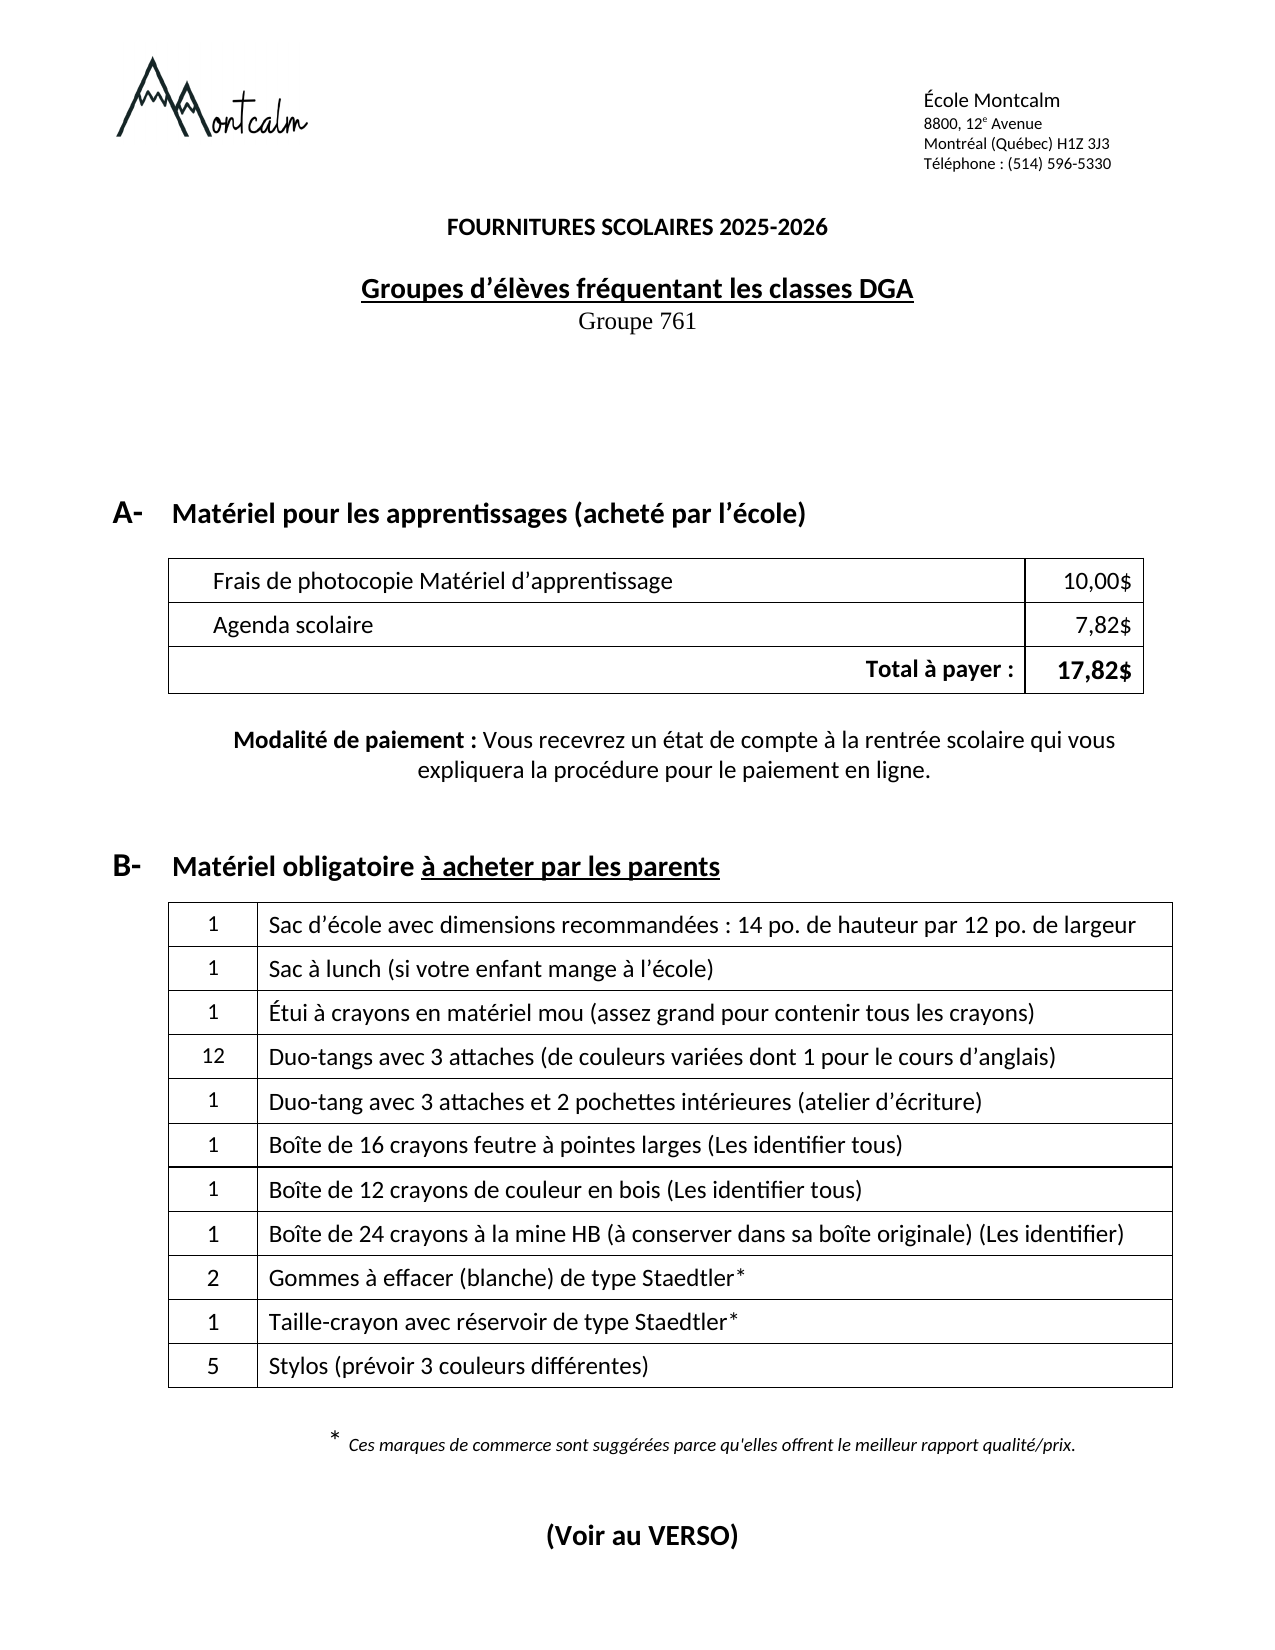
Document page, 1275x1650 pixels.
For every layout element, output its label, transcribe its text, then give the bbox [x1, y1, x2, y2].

table_cell Boîte de 24 crayons à la mine HB (à conserver dans sa boîte originale) (Les identifier) [258, 1212, 1172, 1254]
table_cell 12 [169, 1035, 257, 1078]
table_cell 5 [169, 1344, 257, 1387]
table_cell Sac à lunch (si votre enfant mange à l’école) [258, 947, 1172, 990]
table_cell 1 [169, 1300, 257, 1343]
table_cell Gommes à effacer (blanche) de type Staedtler* [258, 1256, 1172, 1299]
subtitle Groupes d’élèves fréquentant les classes DGA [112, 271, 1162, 306]
table_cell Agenda scolaire [169, 603, 1024, 646]
table_cell Total à payer : [169, 647, 1024, 692]
table_cell 1 [169, 991, 257, 1034]
text Groupe 761 [112, 306, 1162, 335]
table_header Sac d’école avec dimensions recommandées : 14 po. de hauteur par 12 po. de largeur [258, 903, 1172, 946]
table_cell 2 [169, 1256, 257, 1299]
table_cell 1 [169, 1212, 257, 1254]
table_cell 1 [169, 1124, 257, 1166]
table_cell 1 [169, 947, 257, 990]
table_cell 1 [169, 1079, 257, 1122]
table_cell 7,82$ [1026, 603, 1143, 646]
table_cell Boîte de 12 crayons de couleur en bois (Les identifier tous) [258, 1168, 1172, 1211]
table_cell Duo-tang avec 3 attaches et 2 pochettes intérieures (atelier d’écriture) [258, 1079, 1172, 1122]
picture [112, 42, 311, 145]
list Matériel obligatoire à acheter par les parents [112, 843, 1162, 884]
table_header 10,00$ [1026, 559, 1143, 602]
text Modalité de paiement : Vous recevrez un état de compte à la rentrée scolaire qui vous expliquera la procédure pour le paiement en ligne. [186, 724, 1162, 785]
table_cell Taille-crayon avec réservoir de type Staedtler* [258, 1300, 1172, 1343]
table_cell Boîte de 16 crayons feutre à pointes larges (Les identifier tous) [258, 1124, 1172, 1166]
text * Ces marques de commerce sont suggérées parce qu'elles offrent le meilleur rapport qualité/prix. [216, 1423, 1190, 1459]
list Matériel pour les apprentissages (acheté par l’école) [112, 492, 1205, 532]
table_header Frais de photocopie Matériel d’apprentissage [169, 559, 1024, 602]
table_header 1 [169, 903, 257, 946]
table_cell 17,82$ [1026, 647, 1143, 692]
subtitle FOURNITURES SCOLAIRES 2025-2026 [112, 211, 1162, 242]
table_cell Duo-tangs avec 3 attaches (de couleurs variées dont 1 pour le cours d’anglais) [258, 1035, 1172, 1078]
table_cell 1 [169, 1168, 257, 1211]
table_cell Stylos (prévoir 3 couleurs différentes) [258, 1344, 1172, 1387]
table_cell Étui à crayons en matériel mou (assez grand pour contenir tous les crayons) [258, 991, 1172, 1034]
text (Voir au VERSO) [157, 1517, 1128, 1552]
